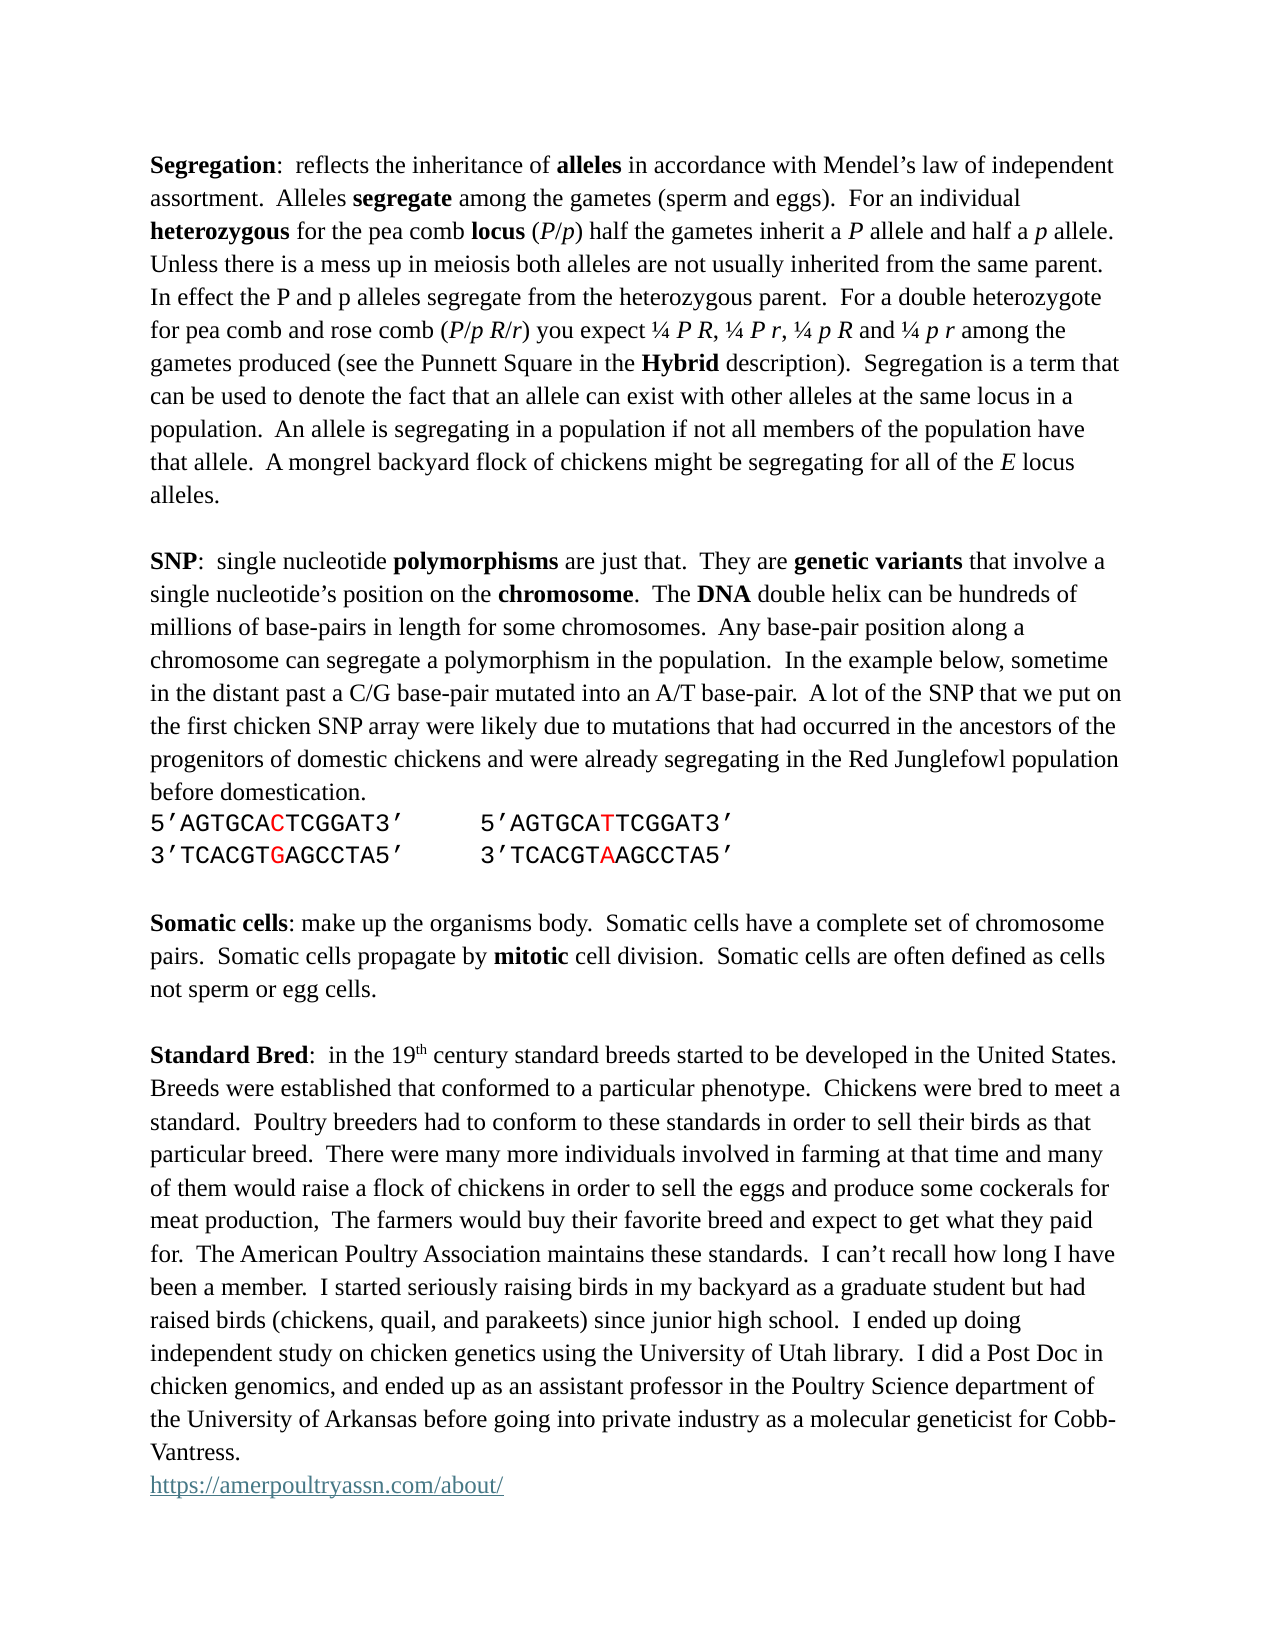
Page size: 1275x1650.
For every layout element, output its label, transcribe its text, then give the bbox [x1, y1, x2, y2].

text Standard Bred: in the 19th century standard breeds started to be developed in the United States. Breeds were established that conformed to a particular phenotype. Chickens were bred to meet a standard. Poultry breeders had to conform to these standards in order to sell their birds as that particular breed. There were many more individuals involved in farming at that time and many of them would raise a flock of chickens in order to sell the eggs and produce some cockerals for meat production, The farmers would buy their favorite breed and expect to get what they paid for. The American Poultry Association maintains these standards. I can’t recall how long I have been a member. I started seriously raising birds in my backyard as a graduate student but had raised birds (chickens, quail, and parakeets) since junior high school. I ended up doing independent study on chicken genetics using the University of Utah library. I did a Post Doc in chicken genomics, and ended up as an assistant professor in the Poultry Science department of the University of Arkansas before going into private industry as a molecular geneticist for Cobb-Vantress. [150, 1041, 1125, 1466]
text https://amerpoultryassn.com/about/ [150, 1470, 1125, 1498]
text Segregation: reflects the inheritance of alleles in accordance with Mendel’s law of independent assortment. Alleles segregate among the gametes (sperm and eggs). For an individual heterozygous for the pea comb locus (P/p) half the gametes inherit a P allele and half a p allele. Unless there is a mess up in meiosis both alleles are not usually inherited from the same parent. In effect the P and p alleles segregate from the heterozygous parent. For a double heterozygote for pea comb and rose comb (P/p R/r) you expect ¼ P R, ¼ P r, ¼ p R and ¼ p r among the gametes produced (see the Punnett Square in the Hybrid description). Segregation is a term that can be used to denote the fact that an allele can exist with other alleles at the same locus in a population. An allele is segregating in a population if not all members of the population have that allele. A mongrel backyard flock of chickens might be segregating for all of the E locus alleles. [150, 150, 1125, 509]
text Somatic cells: make up the organisms body. Somatic cells have a complete set of chromosome pairs. Somatic cells propagate by mitotic cell division. Somatic cells are often defined as cells not sperm or egg cells. [150, 908, 1125, 1003]
text 3’TCACGTGAGCCTA5’ 3’TCACGTAAGCCTA5’ [150, 843, 1125, 871]
text 5’AGTGCACTCGGAT3’ 5’AGTGCATTCGGAT3’ [150, 810, 1125, 839]
text SNP: single nucleotide polymorphisms are just that. They are genetic variants that involve a single nucleotide’s position on the chromosome. The DNA double helix can be hundreds of millions of base-pairs in length for some chromosomes. Any base-pair position along a chromosome can segregate a polymorphism in the population. In the example below, sometime in the distant past a C/G base-pair mutated into an A/T base-pair. A lot of the SNP that we put on the first chicken SNP array were likely due to mutations that had occurred in the ancestors of the progenitors of domestic chickens and were already segregating in the Red Junglefowl population before domestication. [150, 546, 1125, 806]
